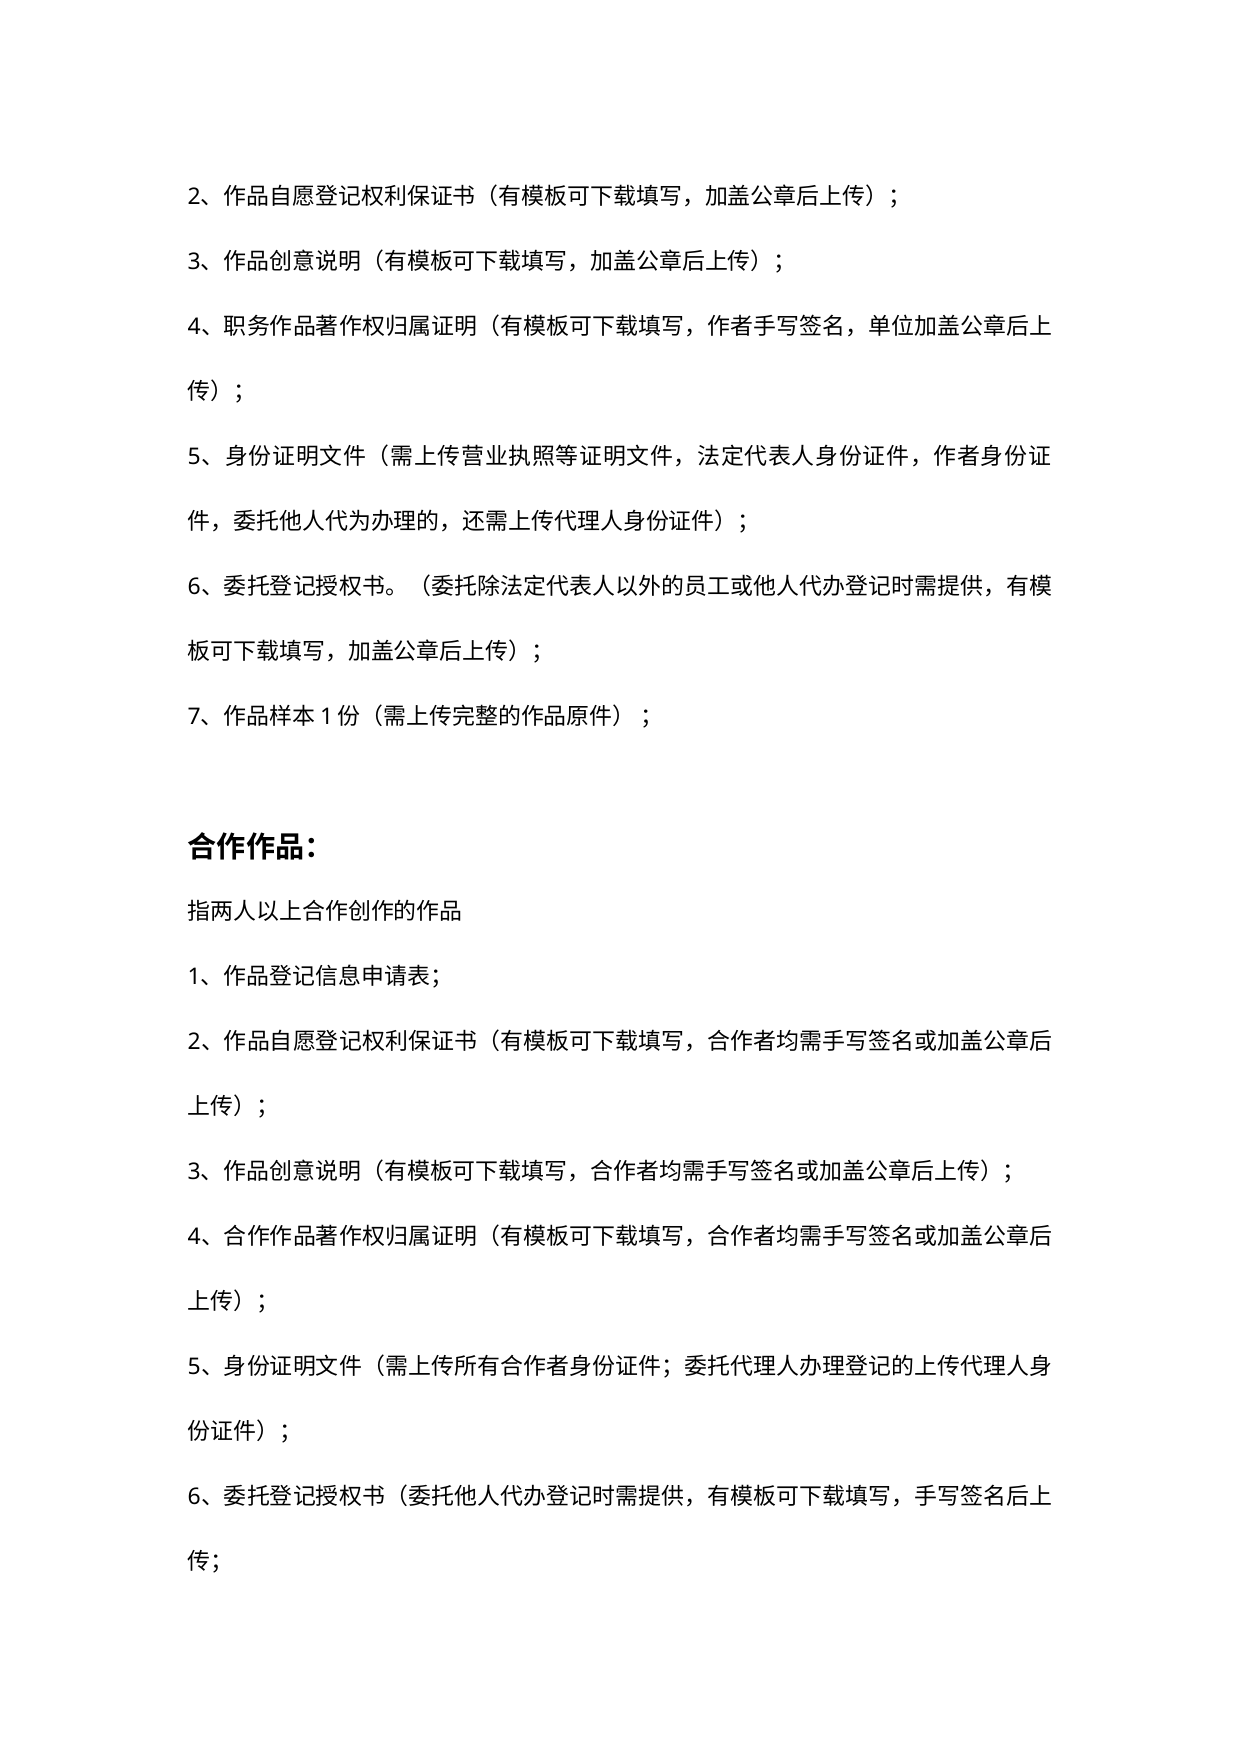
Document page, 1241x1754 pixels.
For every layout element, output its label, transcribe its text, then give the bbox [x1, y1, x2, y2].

text 2、作品自愿登记权利保证书（有模板可下载填写，加盖公章后上传）； [187, 162, 1053, 227]
text 合作作品： [187, 812, 1053, 877]
text 1、作品登记信息申请表； [187, 942, 1053, 1007]
text 3、作品创意说明（有模板可下载填写，合作者均需手写签名或加盖公章后上传）； [187, 1137, 1053, 1202]
text 4、职务作品著作权归属证明（有模板可下载填写，作者手写签名，单位加盖公章后上传）； [187, 292, 1053, 422]
text 指两人以上合作创作的作品 [187, 877, 1053, 942]
text 2、作品自愿登记权利保证书（有模板可下载填写，合作者均需手写签名或加盖公章后上传）； [187, 1007, 1053, 1137]
text 6、委托登记授权书。（委托除法定代表人以外的员工或他人代办登记时需提供，有模板可下载填写，加盖公章后上传）； [187, 552, 1053, 682]
text 3、作品创意说明（有模板可下载填写，加盖公章后上传）； [187, 227, 1053, 292]
text 4、合作作品著作权归属证明（有模板可下载填写，合作者均需手写签名或加盖公章后上传）； [187, 1202, 1053, 1332]
text 6、委托登记授权书（委托他人代办登记时需提供，有模板可下载填写，手写签名后上传； [187, 1462, 1053, 1592]
text 7、作品样本1份（需上传完整的作品原件） ； [187, 682, 1053, 747]
text 5、身份证明文件（需上传所有合作者身份证件；委托代理人办理登记的上传代理人身份证件）； [187, 1332, 1053, 1462]
text 5、身份证明文件（需上传营业执照等证明文件，法定代表人身份证件，作者身份证件，委托他人代为办理的，还需上传代理人身份证件）； [187, 422, 1053, 552]
